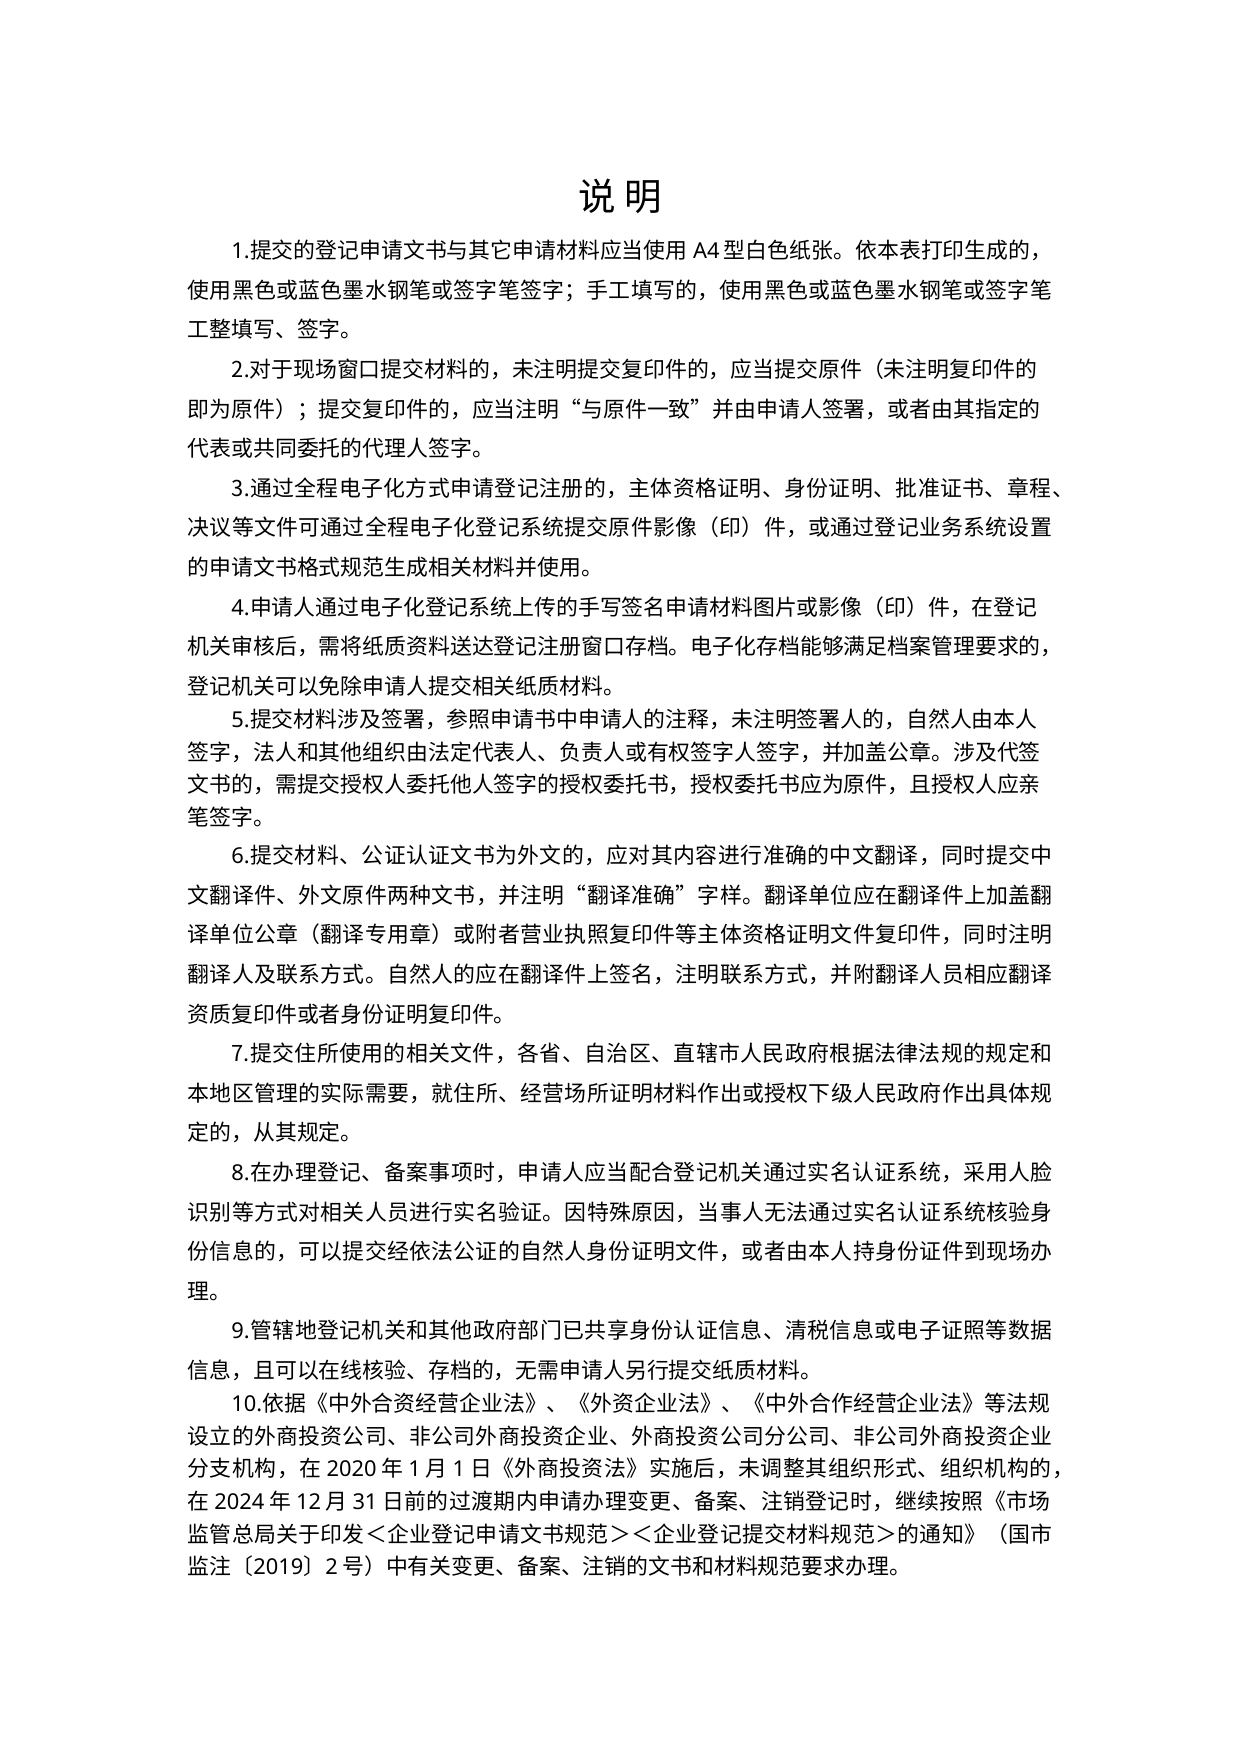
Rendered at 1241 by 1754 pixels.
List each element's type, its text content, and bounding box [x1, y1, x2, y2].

text 5.提交材料涉及签署，参照申请书中申请人的注释，未注明签署人的，自然人由本人签字，法人和其他组织由法定代表人、负责人或有权签字人签字，并加盖公章。涉及代签文书的，需提交授权人委托他人签字的授权委托书，授权委托书应为原件，且授权人应亲笔签字。 [187, 702, 1053, 832]
text 10.依据《中外合资经营企业法》、《外资企业法》、《中外合作经营企业法》等法规设立的外商投资公司、非公司外商投资企业、外商投资公司分公司、非公司外商投资企业分支机构，在2020年1月1日《外商投资法》实施后，未调整其组织形式、组织机构的，在2024年12月31日前的过渡期内申请办理变更、备案、注销登记时，继续按照《市场监管总局关于印发＜企业登记申请文书规范＞＜企业登记提交材料规范＞的通知》（国市监注〔2019〕2号）中有关变更、备案、注销的文书和材料规范要求办理。 [187, 1386, 1053, 1581]
text 4.申请人通过电子化登记系统上传的手写签名申请材料图片或影像（印）件，在登记机关审核后，需将纸质资料送达登记注册窗口存档。电子化存档能够满足档案管理要求的，登记机关可以免除申请人提交相关纸质材料。 [187, 583, 1053, 702]
text 8.在办理登记、备案事项时，申请人应当配合登记机关通过实名认证系统，采用人脸识别等方式对相关人员进行实名验证。因特殊原因，当事人无法通过实名认证系统核验身份信息的，可以提交经依法公证的自然人身份证明文件，或者由本人持身份证件到现场办理。 [187, 1149, 1053, 1307]
text 9.管辖地登记机关和其他政府部门已共享身份认证信息、清税信息或电子证照等数据信息，且可以在线核验、存档的，无需申请人另行提交纸质材料。 [187, 1307, 1053, 1386]
text 7.提交住所使用的相关文件，各省、自治区、直辖市人民政府根据法律法规的规定和本地区管理的实际需要，就住所、经营场所证明材料作出或授权下级人民政府作出具体规定的，从其规定。 [187, 1030, 1053, 1149]
text 2.对于现场窗口提交材料的，未注明提交复印件的，应当提交原件（未注明复印件的即为原件）；提交复印件的，应当注明“与原件一致”并由申请人签署，或者由其指定的代表或共同委托的代理人签字。 [187, 346, 1053, 464]
text 说 明 [187, 162, 1053, 227]
text 3.通过全程电子化方式申请登记注册的，主体资格证明、身份证明、批准证书、章程、决议等文件可通过全程电子化登记系统提交原件影像（印）件，或通过登记业务系统设置的申请文书格式规范生成相关材料并使用。 [187, 464, 1053, 583]
text 1.提交的登记申请文书与其它申请材料应当使用A4型白色纸张。依本表打印生成的，使用黑色或蓝色墨水钢笔或签字笔签字；手工填写的，使用黑色或蓝色墨水钢笔或签字笔工整填写、签字。 [187, 227, 1053, 346]
text 6.提交材料、公证认证文书为外文的，应对其内容进行准确的中文翻译，同时提交中文翻译件、外文原件两种文书，并注明“翻译准确”字样。翻译单位应在翻译件上加盖翻译单位公章（翻译专用章）或附者营业执照复印件等主体资格证明文件复印件，同时注明翻译人及联系方式。自然人的应在翻译件上签名，注明联系方式，并附翻译人员相应翻译资质复印件或者身份证明复印件。 [187, 832, 1053, 1030]
